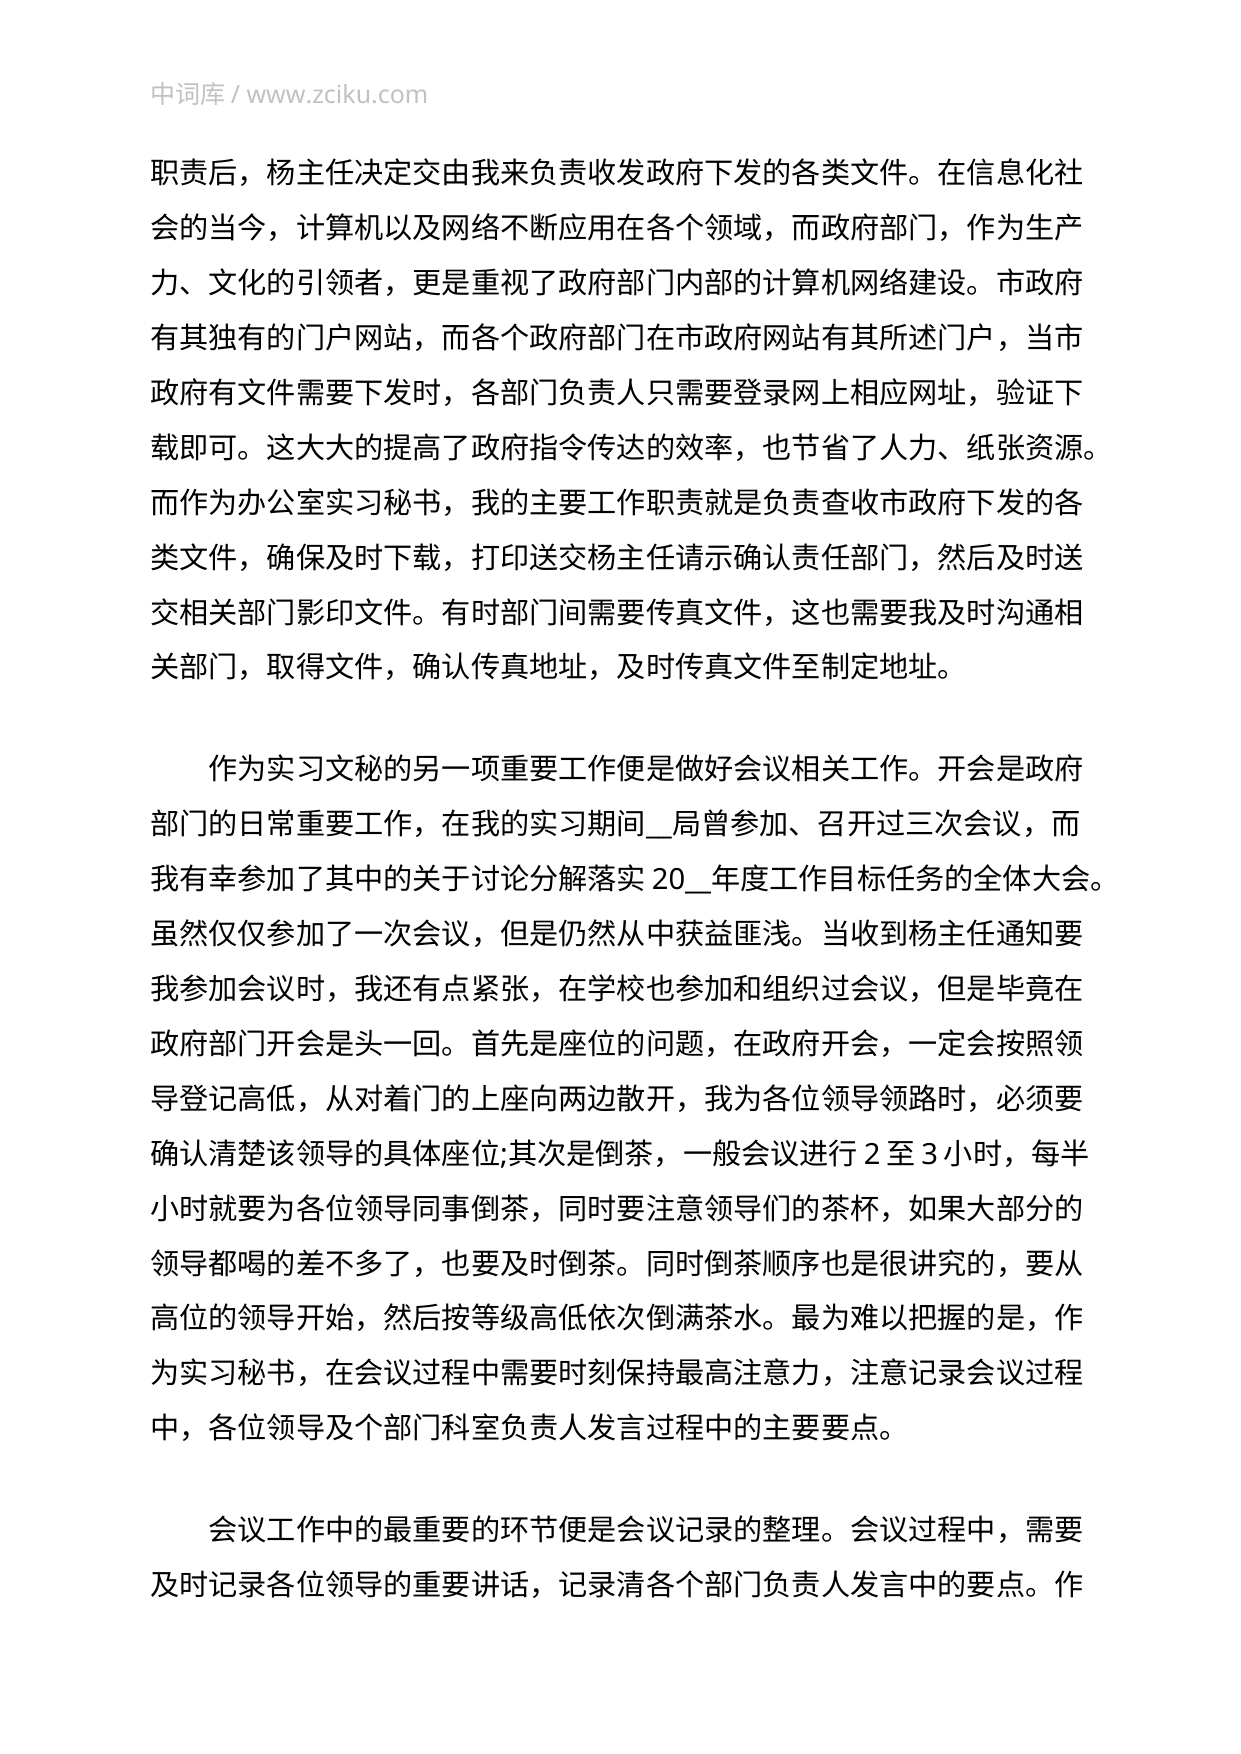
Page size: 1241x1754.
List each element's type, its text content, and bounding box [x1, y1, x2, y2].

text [150, 1507, 1090, 1604]
text 作为实习文秘的另一项重要工作便是做好会议相关工作。开会是政府部门的日常重要工作，在我的实习期间__局曾参加、召开过三次会议，而我有幸参加了其中的关于讨论分解落实20__年度工作目标任务的全体大会。虽然仅仅参加了一次会议，但是仍然从中获益匪浅。当收到杨主任通知要我参加会议时，我还有点紧张，在学校也参加和组织过会议，但是毕竟在政府部门开会是头一回。首先是座位的问题，在政府开会，一定会按照领导登记高低，从对着门的上座向两边散开，我为各位领导领路时，必须要确认清楚该领导的具体座位;其次是倒茶，一般会议进行2至3小时，每半小时就要为各位领导同事倒茶，同时要注意领导们的茶杯，如果大部分的领导都喝的差不多了，也要及时倒茶。同时倒茶顺序也是很讲究的，要从高位的领导开始，然后按等级高低依次倒满茶水。最为难以把握的是，作为实习秘书，在会议过程中需要时刻保持最高注意力，注意记录会议过程中，各位领导及个部门科室负责人发言过程中的主要要点。 [150, 746, 1090, 1447]
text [150, 150, 1090, 686]
